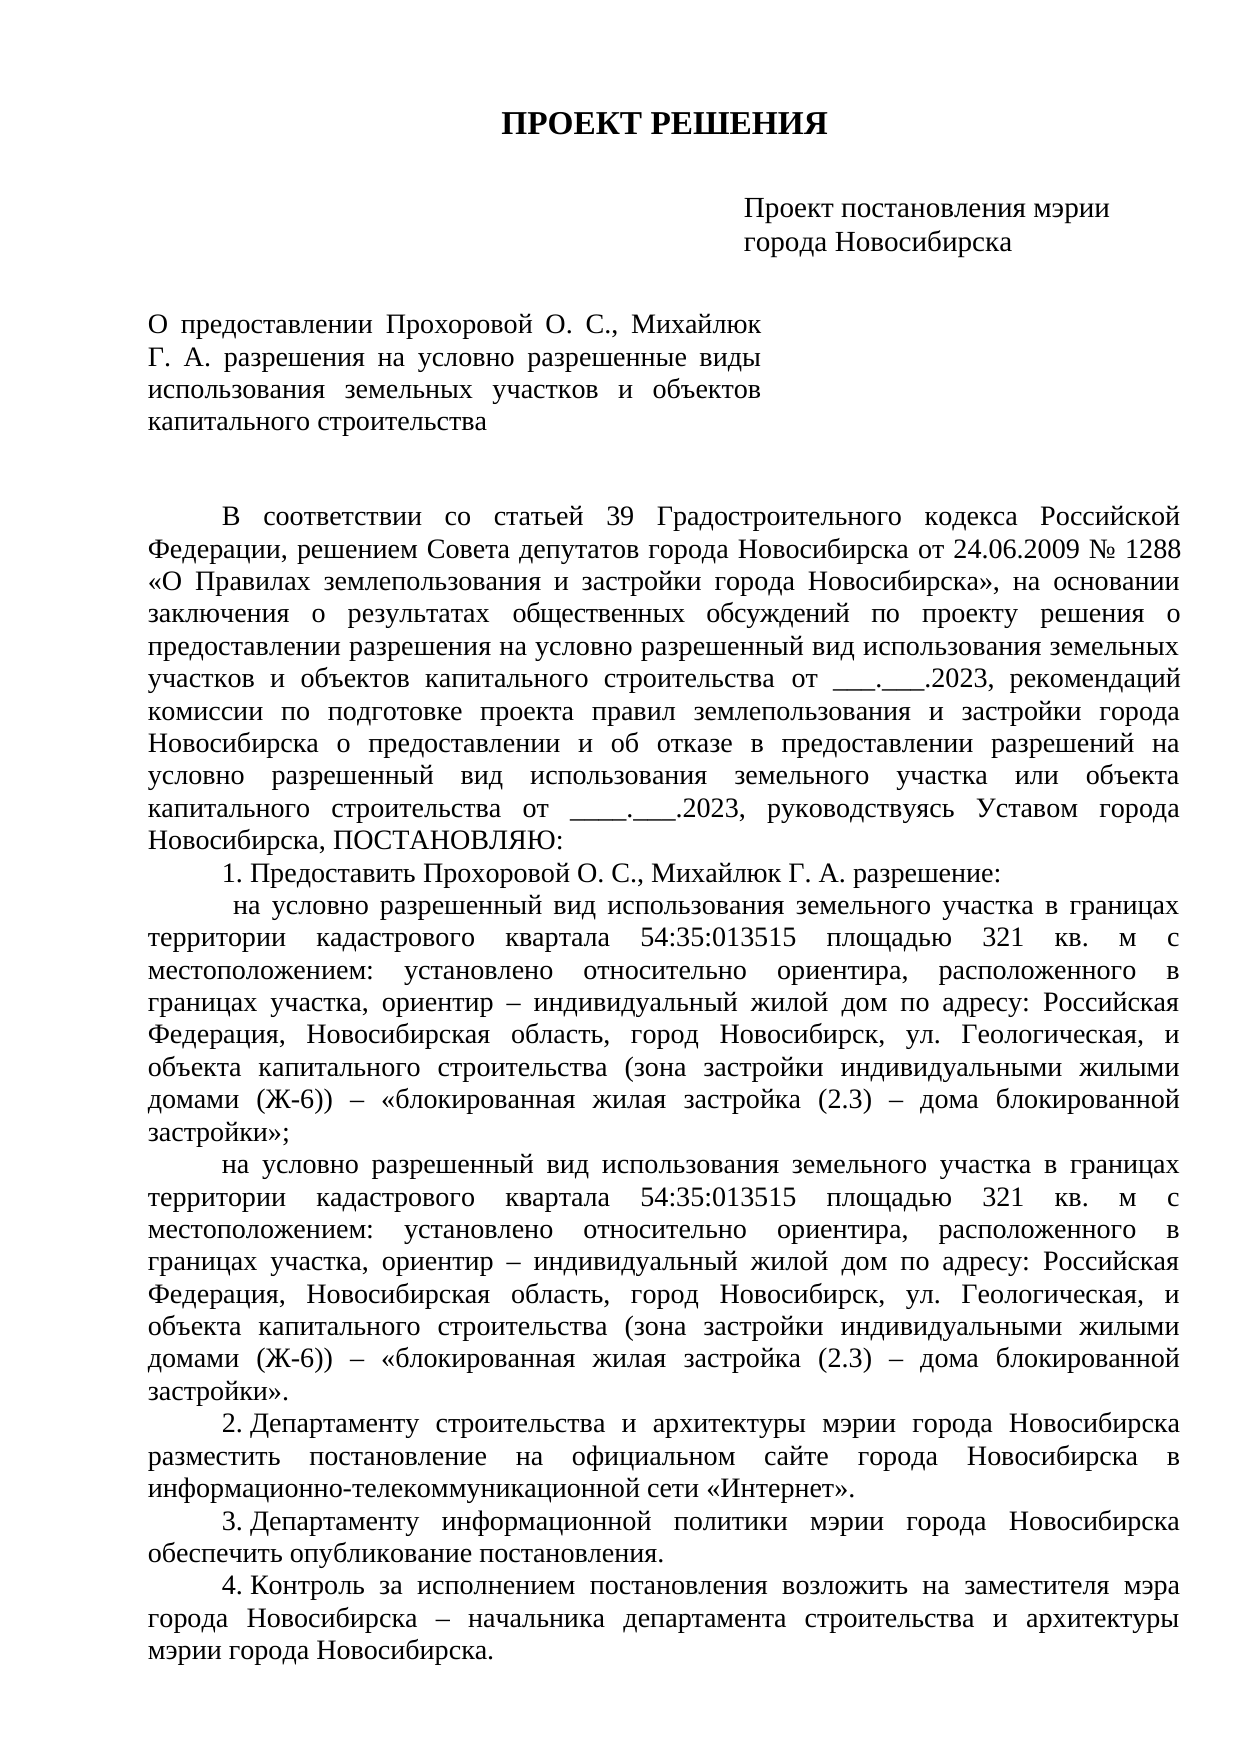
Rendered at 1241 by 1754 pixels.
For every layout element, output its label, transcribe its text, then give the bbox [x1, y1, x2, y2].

text 2. Департаменту строительства и архитектуры мэрии города Новосибирска разместить постановление на официальном сайте города Новосибирска в информационно-телекоммуникационной сети «Интернет». [148, 1406, 1181, 1503]
text 3. Департаменту информационной политики мэрии города Новосибирска обеспечить опубликование постановления. [148, 1503, 1181, 1568]
text 4. Контроль за исполнением постановления возложить на заместителя мэра города Новосибирска – начальника департамента строительства и архитектуры мэрии города Новосибирска. [148, 1568, 1181, 1666]
text на условно разрешенный вид использования земельного участка в границах территории кадастрового квартала 54:35:013515 площадью 321 кв. м с местоположением: установлено относительно ориентира, расположенного в границах участка, ориентир – индивидуальный жилой дом по адресу: Российская Федерация, Новосибирская область, город Новосибирск, ул. Геологическая, и объекта капитального строительства (зона застройки индивидуальными жилыми домами (Ж-6)) – «блокированная жилая застройка (2.3) – дома блокированной застройки»; [148, 888, 1181, 1147]
text В соответствии со статьей 39 Градостроительного кодекса Российской Федерации, решением Совета депутатов города Новосибирска от 24.06.2009 № 1288 «О Правилах землепользования и застройки города Новосибирска», на основании заключения о результатах общественных обсуждений по проекту решения о предоставлении разрешения на условно разрешенный вид использования земельных участков и объектов капитального строительства от ___.___.2023, рекомендаций комиссии по подготовке проекта правил землепользования и застройки города Новосибирска о предоставлении и об отказе в предоставлении разрешений на условно разрешенный вид использования земельного участка или объекта капитального строительства от ____.___.2023, руководствуясь Уставом города Новосибирска, ПОСТАНОВЛЯЮ: [148, 499, 1181, 856]
text 1. Предоставить Прохоровой О. С., Михайлюк Г. А. разрешение: [148, 856, 1181, 888]
table_header О предоставлении Прохоровой О. С., Михайлюк Г. А. разрешения на условно разрешенные виды использования земельных участков и объектов капитального строительства [137, 307, 773, 437]
text ПРОЕКТ РЕШЕНИЯ [148, 103, 1181, 142]
text на условно разрешенный вид использования земельного участка в границах территории кадастрового квартала 54:35:013515 площадью 321 кв. м с местоположением: установлено относительно ориентира, расположенного в границах участка, ориентир – индивидуальный жилой дом по адресу: Российская Федерация, Новосибирская область, город Новосибирск, ул. Геологическая, и объекта капитального строительства (зона застройки индивидуальными жилыми домами (Ж-6)) – «блокированная жилая застройка (2.3) – дома блокированной застройки». [148, 1147, 1181, 1406]
